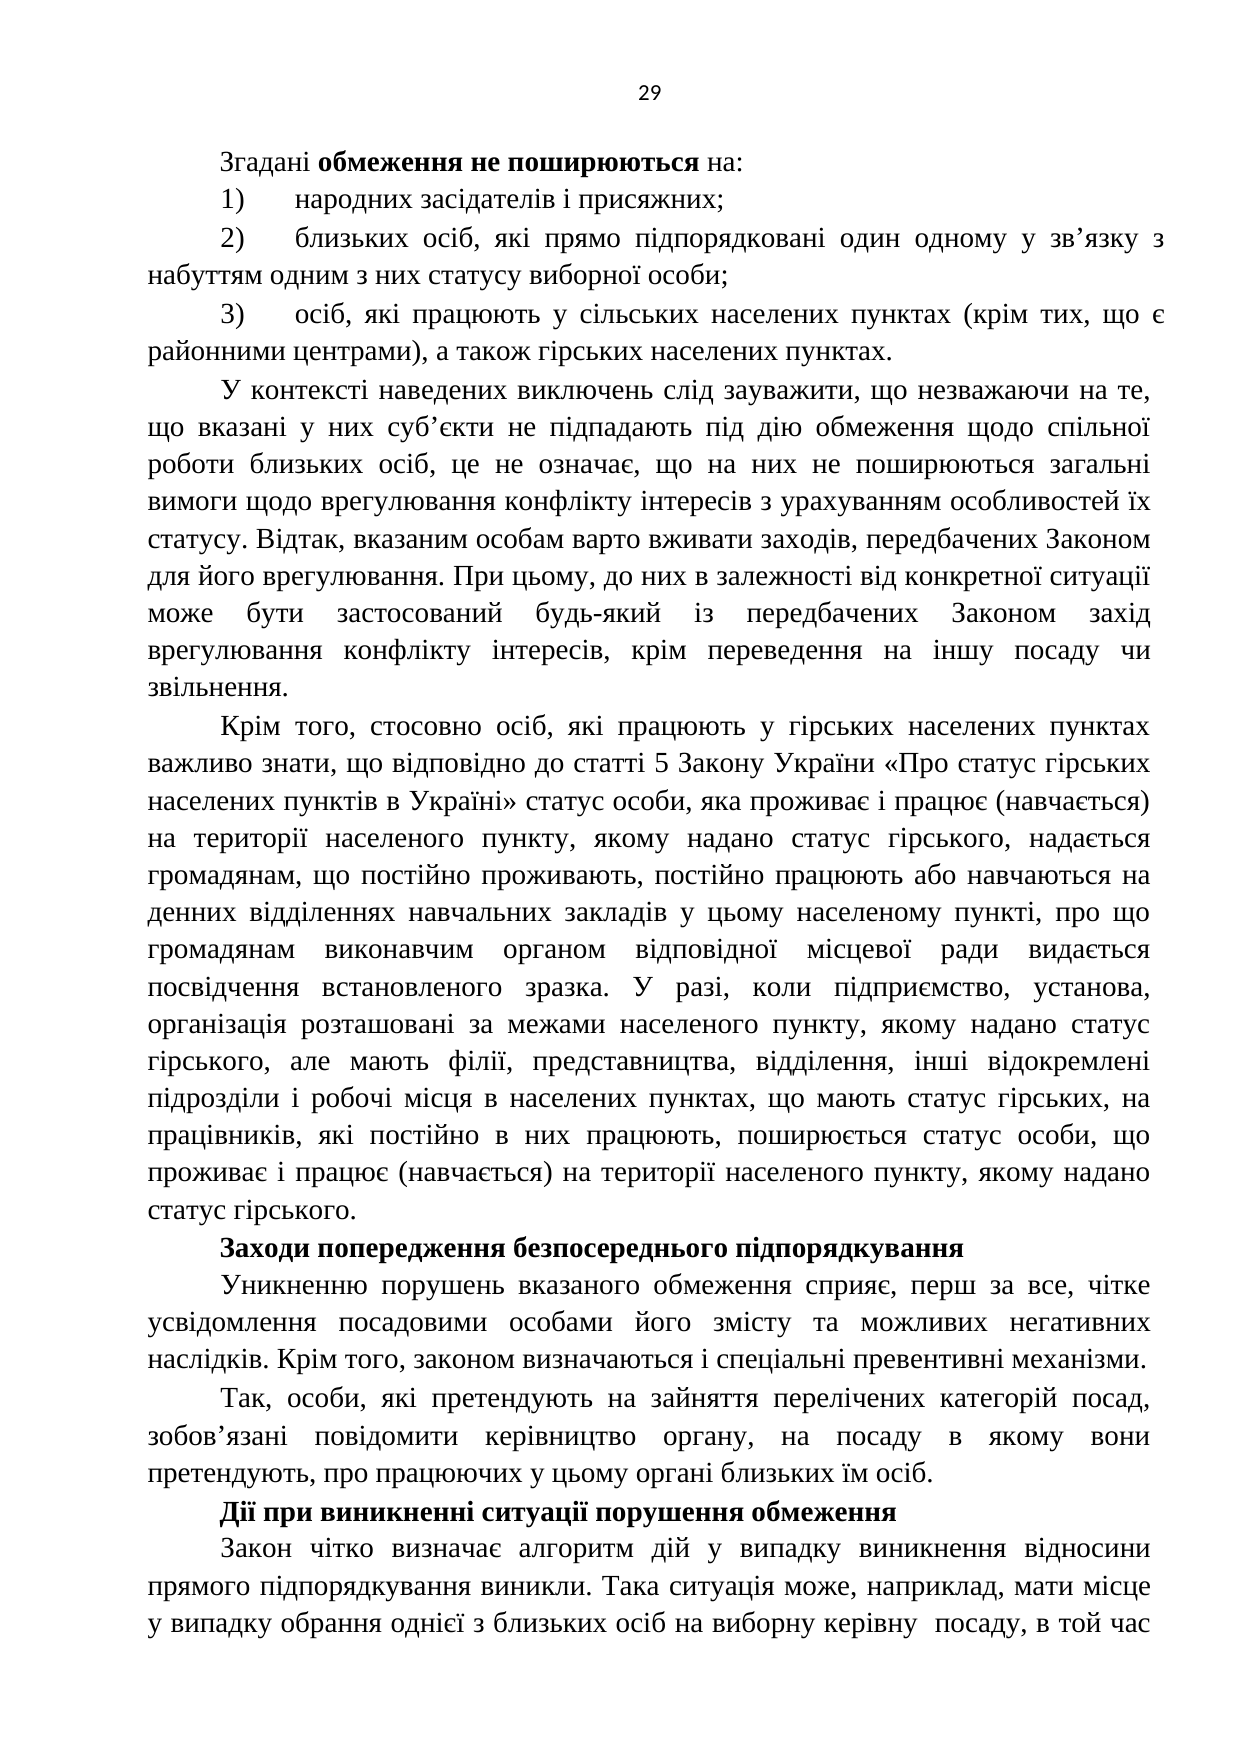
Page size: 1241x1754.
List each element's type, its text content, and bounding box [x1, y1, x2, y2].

text Крім того, стосовно осіб, які працюють у гірських населених пунктах важливо знати, що відповідно до статті 5 Закону України «Про статус гірських населених пунктів в Україні» статус особи, яка проживає і працює (навчається) на території населеного пункту, якому надано статус гірського, надається громадянам, що постійно проживають, постійно працюють або навчаються на денних відділеннях навчальних закладів у цьому населеному пункті, про що громадянам виконавчим органом відповідної місцевої ради видається посвідчення встановленого зразка. У разі, коли підприємство, установа, організація розташовані за межами населеного пункту, якому надано статус гірського, але мають філії, представництва, відділення, інші відокремлені підрозділи і робочі місця в населених пунктах, що мають статус гірських, на працівників, які постійно в них працюють, поширюється статус особи, що проживає і працює (навчається) на території населеного пункту, якому надано статус гірського. [147, 708, 1151, 1225]
list близьких осіб, які прямо підпорядковані один одному у зв’язку з набуттям одним з них статусу виборної особи; [147, 220, 1166, 291]
text У контексті наведених виключень слід зауважити, що незважаючи на те, що вказані у них суб’єкти не підпадають під дію обмеження щодо спільної роботи близьких осіб, це не означає, що на них не поширюються загальні вимоги щодо врегулювання конфлікту інтересів з урахуванням особливостей їх статусу. Відтак, вказаним особам варто вживати заходів, передбачених Законом для його врегулювання. При цьому, до них в залежності від конкретної ситуації може бути застосований будь-який із передбачених Законом захід врегулювання конфлікту інтересів, крім переведення на іншу посаду чи звільнення. [147, 372, 1152, 703]
text Заходи попередження безпосереднього підпорядкування [219, 1231, 1166, 1264]
text Дії при виникненні ситуації порушення обмеження [219, 1494, 1166, 1527]
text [147, 1530, 1152, 1638]
text Згадані обмеження не поширюються на: [219, 144, 1166, 178]
text Так, особи, які претендують на зайняття перелічених категорій посад, зобов’язані повідомити керівництво органу, на посаду в якому вони претендують, про працюючих у цьому органі близьких їм осіб. [147, 1381, 1151, 1488]
list осіб, які працюють у сільських населених пунктах (крім тих, що є районними центрами), а також гірських населених пунктах. [147, 296, 1166, 367]
list народних засідателів і присяжних; [147, 181, 1166, 214]
text Уникненню порушень вказаного обмеження сприяє, перш за все, чітке усвідомлення посадовими особами його змісту та можливих негативних наслідків. Крім того, законом визначаються і спеціальні превентивні механізми. [147, 1267, 1151, 1375]
